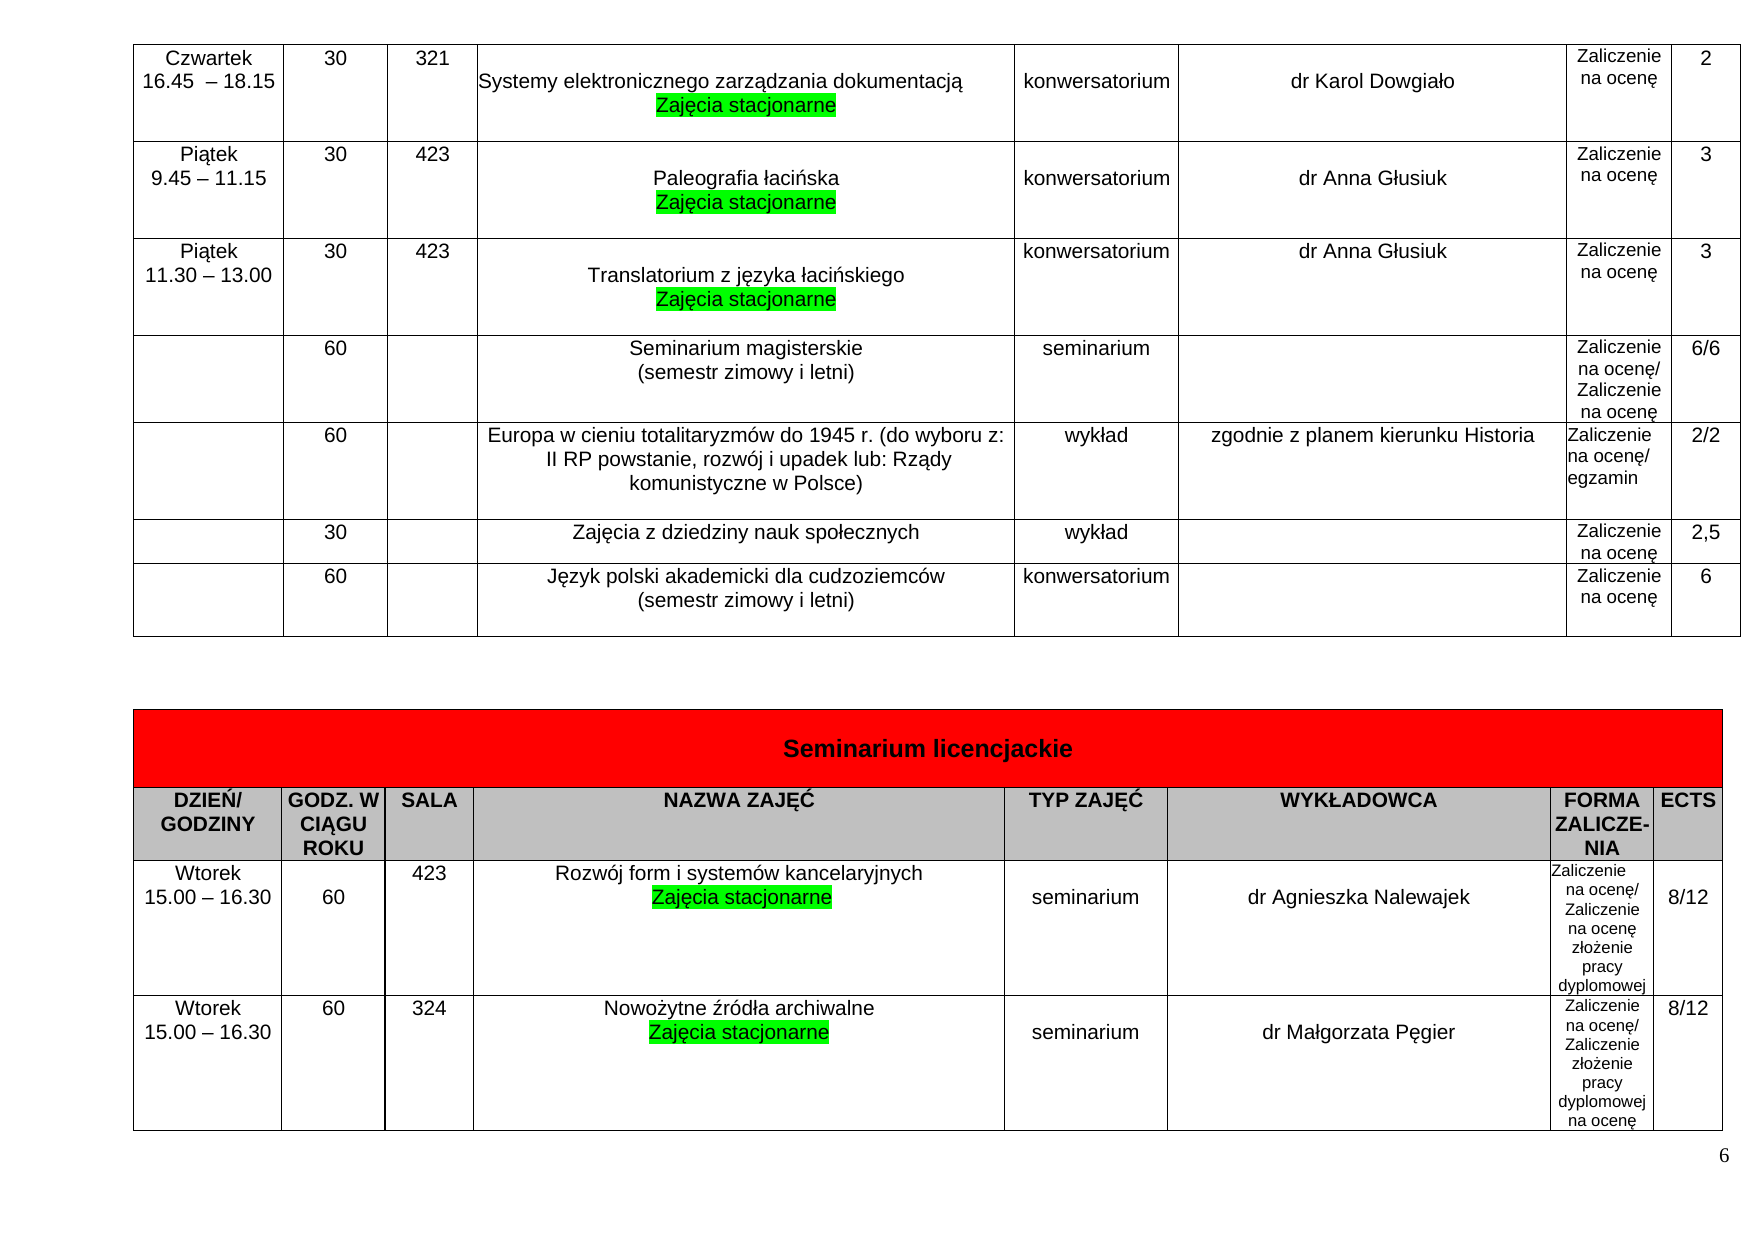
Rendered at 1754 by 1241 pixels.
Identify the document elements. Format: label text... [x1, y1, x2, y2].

table_cell DZIEŃ/ GODZINY [134, 788, 281, 860]
table_cell zgodnie z planem kierunku Historia [1179, 423, 1566, 519]
table_cell konwersatorium [1015, 239, 1178, 335]
table_cell Zaliczenie na ocenę/ Zaliczenie na ocenę złożenie pracy dyplomowej [1551, 861, 1653, 995]
table_cell 3 [1672, 239, 1740, 335]
table_cell 2,5 [1672, 520, 1740, 563]
table_cell Rozwój form i systemów kancelaryjnych Zajęcia stacjonarne [474, 861, 1004, 995]
table_cell [134, 564, 283, 636]
table_cell [134, 520, 283, 563]
table_cell 30 [284, 142, 387, 238]
table_cell 30 [284, 520, 387, 563]
table_cell dr Karol Dowgiało [1179, 45, 1566, 141]
table_cell [1179, 336, 1566, 422]
table_cell 30 [284, 239, 387, 335]
table_cell FORMA ZALICZE-NIA [1551, 788, 1653, 860]
table_cell Zaliczenie na ocenę [1567, 142, 1671, 238]
table_cell [388, 336, 477, 422]
table_cell dr Agnieszka Nalewajek [1168, 861, 1550, 995]
table_cell 60 [282, 996, 384, 1130]
table_cell Piątek 11.30 – 13.00 [134, 239, 283, 335]
table_cell 321 [388, 45, 477, 141]
table_cell SALA [386, 788, 473, 860]
table_cell Język polski akademicki dla cudzoziemców (semestr zimowy i letni) [478, 564, 1014, 636]
table_cell 60 [284, 564, 387, 636]
table_cell dr Małgorzata Pęgier [1168, 996, 1550, 1130]
table_cell TYP ZAJĘĆ [1005, 788, 1167, 860]
table_cell 324 [386, 996, 473, 1130]
table_cell 60 [282, 861, 384, 995]
table_cell ECTS [1654, 788, 1722, 860]
table_cell Zaliczenie na ocenę/ Zaliczenie na ocenę [1567, 336, 1671, 422]
table_cell 423 [386, 861, 473, 995]
table_cell [388, 564, 477, 636]
table_cell 6 [1672, 564, 1740, 636]
table_cell Zaliczenie na ocenę [1567, 520, 1671, 563]
table_cell Paleografia łacińska Zajęcia stacjonarne [478, 142, 1014, 238]
table_header Seminarium licencjackie [134, 710, 1722, 787]
table_cell Translatorium z języka łacińskiego Zajęcia stacjonarne [478, 239, 1014, 335]
table_cell [1179, 564, 1566, 636]
table_cell wykład [1015, 423, 1178, 519]
table_cell 30 [284, 45, 387, 141]
table_cell Seminarium magisterskie (semestr zimowy i letni) [478, 336, 1014, 422]
table_cell NAZWA ZAJĘĆ [474, 788, 1004, 860]
table_cell 3 [1672, 142, 1740, 238]
table_cell dr Anna Głusiuk [1179, 239, 1566, 335]
table_cell [134, 336, 283, 422]
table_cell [134, 996, 281, 1130]
table_cell 60 [284, 336, 387, 422]
table_cell [388, 520, 477, 563]
table_cell 6/6 [1672, 336, 1740, 422]
table_cell wykład [1015, 520, 1178, 563]
table_cell konwersatorium [1015, 45, 1178, 141]
table_cell Wtorek 15.00 – 16.30 [134, 861, 281, 995]
table_cell 423 [388, 239, 477, 335]
table_cell seminarium [1005, 861, 1167, 995]
table_cell WYKŁADOWCA [1168, 788, 1550, 860]
table_cell Piątek 9.45 – 11.15 [134, 142, 283, 238]
table_cell Europa w cieniu totalitaryzmów do 1945 r. (do wyboru z: II RP powstanie, rozwój i upadek lub: Rządy komunistyczne w Polsce) [478, 423, 1014, 519]
table_cell Zaliczenie na ocenę/ Zaliczenie złożenie pracy dyplomowej na ocenę [1551, 996, 1653, 1130]
table_cell [134, 423, 283, 519]
table_cell Nowożytne źródła archiwalne Zajęcia stacjonarne [474, 996, 1004, 1130]
table_cell Zaliczenie na ocenę [1567, 564, 1671, 636]
table_cell konwersatorium [1015, 142, 1178, 238]
table_cell Systemy elektronicznego zarządzania dokumentacją Zajęcia stacjonarne [478, 45, 1014, 141]
table_cell 2 [1672, 45, 1740, 141]
table_cell Zaliczenie na ocenę/ egzamin [1567, 423, 1671, 519]
table_cell konwersatorium [1015, 564, 1178, 636]
table_cell Zajęcia z dziedziny nauk społecznych [478, 520, 1014, 563]
table_cell Czwartek 16.45 – 18.15 [134, 45, 283, 141]
table_cell seminarium [1005, 996, 1167, 1130]
table_cell 423 [388, 142, 477, 238]
table_cell 8/12 [1654, 996, 1722, 1130]
table_cell Zaliczenie na ocenę [1567, 239, 1671, 335]
table_cell Zaliczenie na ocenę [1567, 45, 1671, 141]
table_cell 2/2 [1672, 423, 1740, 519]
table_cell seminarium [1015, 336, 1178, 422]
table_cell 8/12 [1654, 861, 1722, 995]
table_cell dr Anna Głusiuk [1179, 142, 1566, 238]
table_cell [388, 423, 477, 519]
table_cell [1179, 520, 1566, 563]
table_cell 60 [284, 423, 387, 519]
table_cell GODZ. W CIĄGU ROKU [282, 788, 384, 860]
